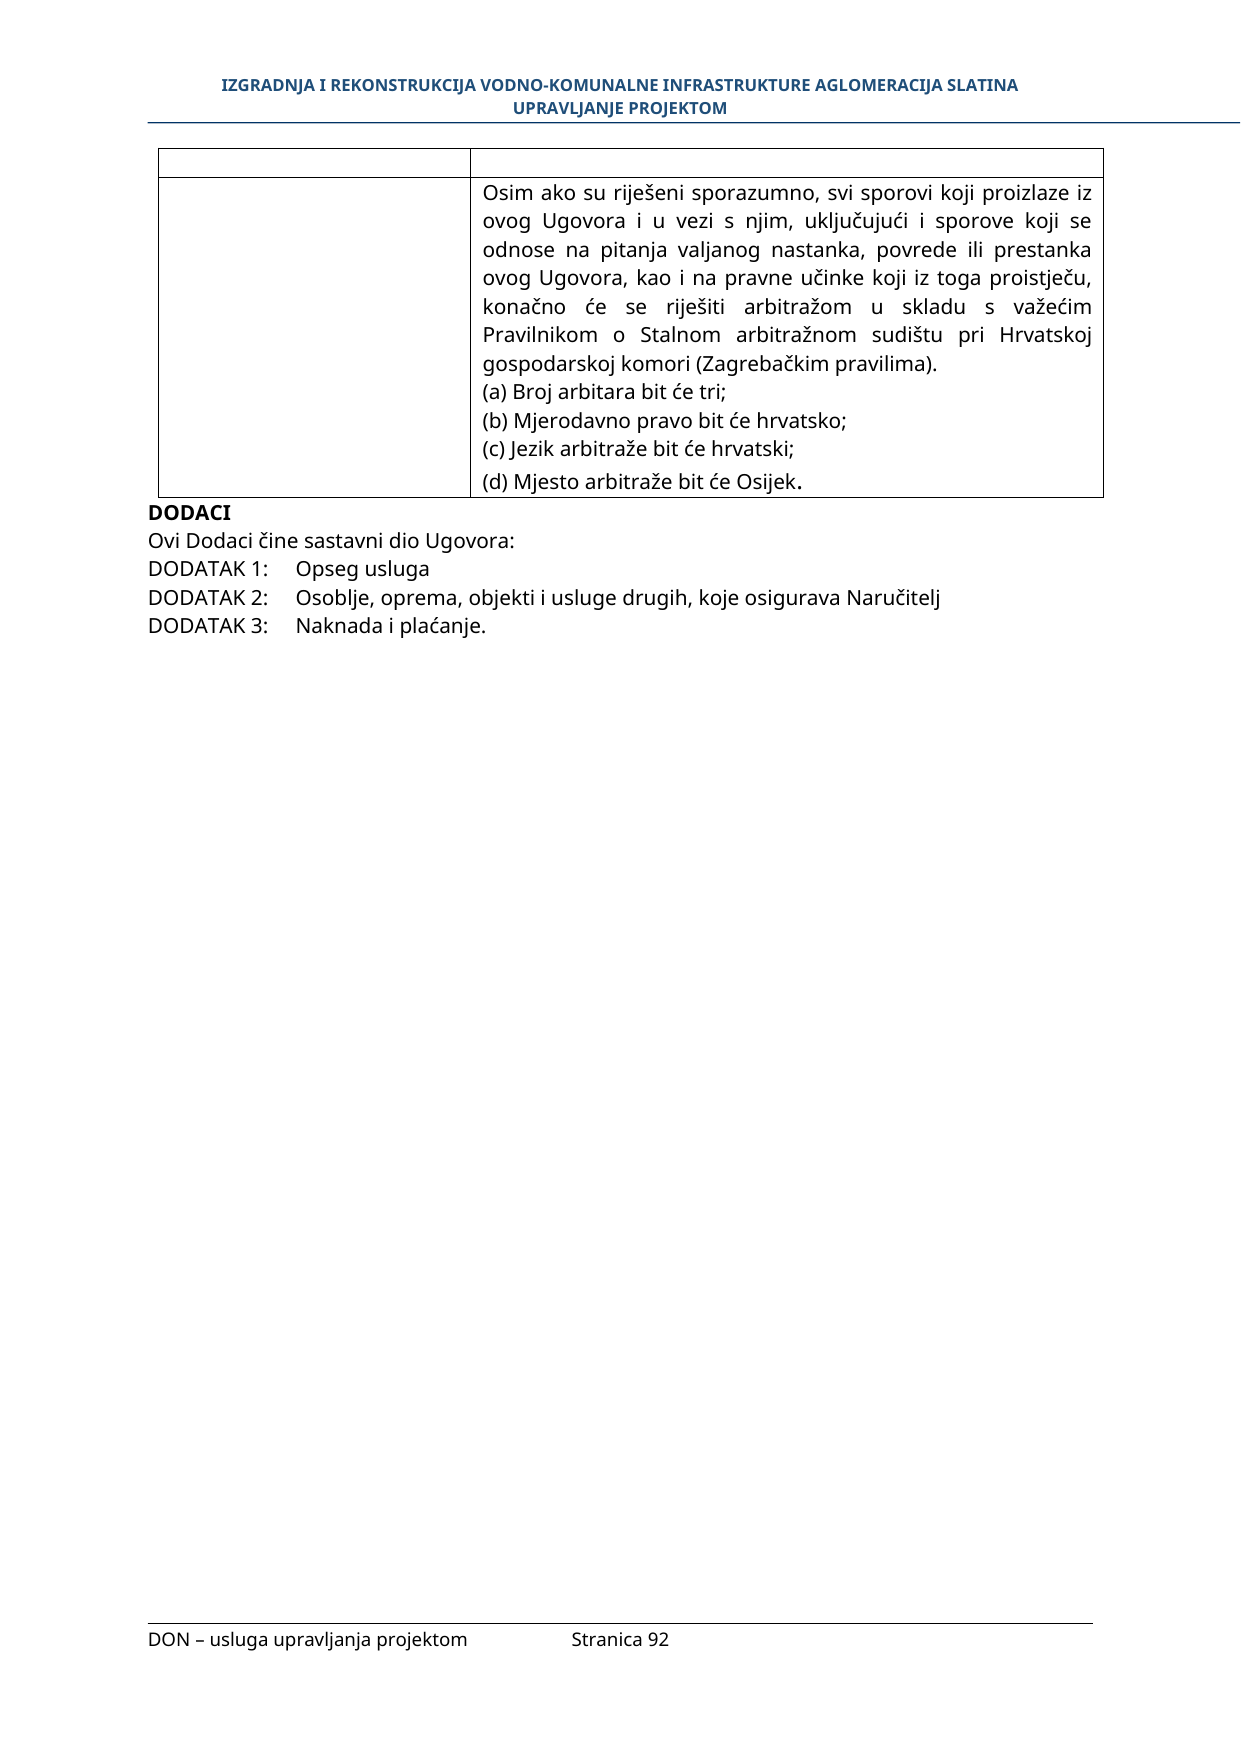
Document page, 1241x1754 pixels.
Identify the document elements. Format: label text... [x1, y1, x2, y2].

picture [147, 119, 1241, 126]
text DODACI [148, 498, 1092, 526]
text Ovi Dodaci čine sastavni dio Ugovora: [148, 526, 1092, 554]
table_cell Osim ako su riješeni sporazumno, svi sporovi koji proizlaze iz ovog Ugovora i u vezi s njim, uključujući i sporove koji se odnose na pitanja valjanog nastanka, povrede ili prestanka ovog Ugovora, kao i na pravne učinke koji iz toga proistječu, konačno će se riješiti arbitražom u skladu s važećim Pravilnikom o Stalnom arbitražnom sudištu pri Hrvatskoj gospodarskoj komori (Zagrebačkim pravilima). (a) Broj arbitara bit će tri; (b) Mjerodavno pravo bit će hrvatsko; (c) Jezik arbitraže bit će hrvatski; (d) Mjesto arbitraže bit će Osijek. [471, 178, 1103, 497]
text DODATAK 1: Opseg usluga [148, 554, 1092, 583]
table_cell [159, 178, 470, 497]
text DODATAK 3: Naknada i plaćanje. [148, 611, 1092, 640]
table_cell [159, 149, 470, 177]
table_cell [471, 149, 1103, 177]
text DODATAK 2: Osoblje, oprema, objekti i usluge drugih, koje osigurava Naručitelj [148, 583, 1092, 611]
